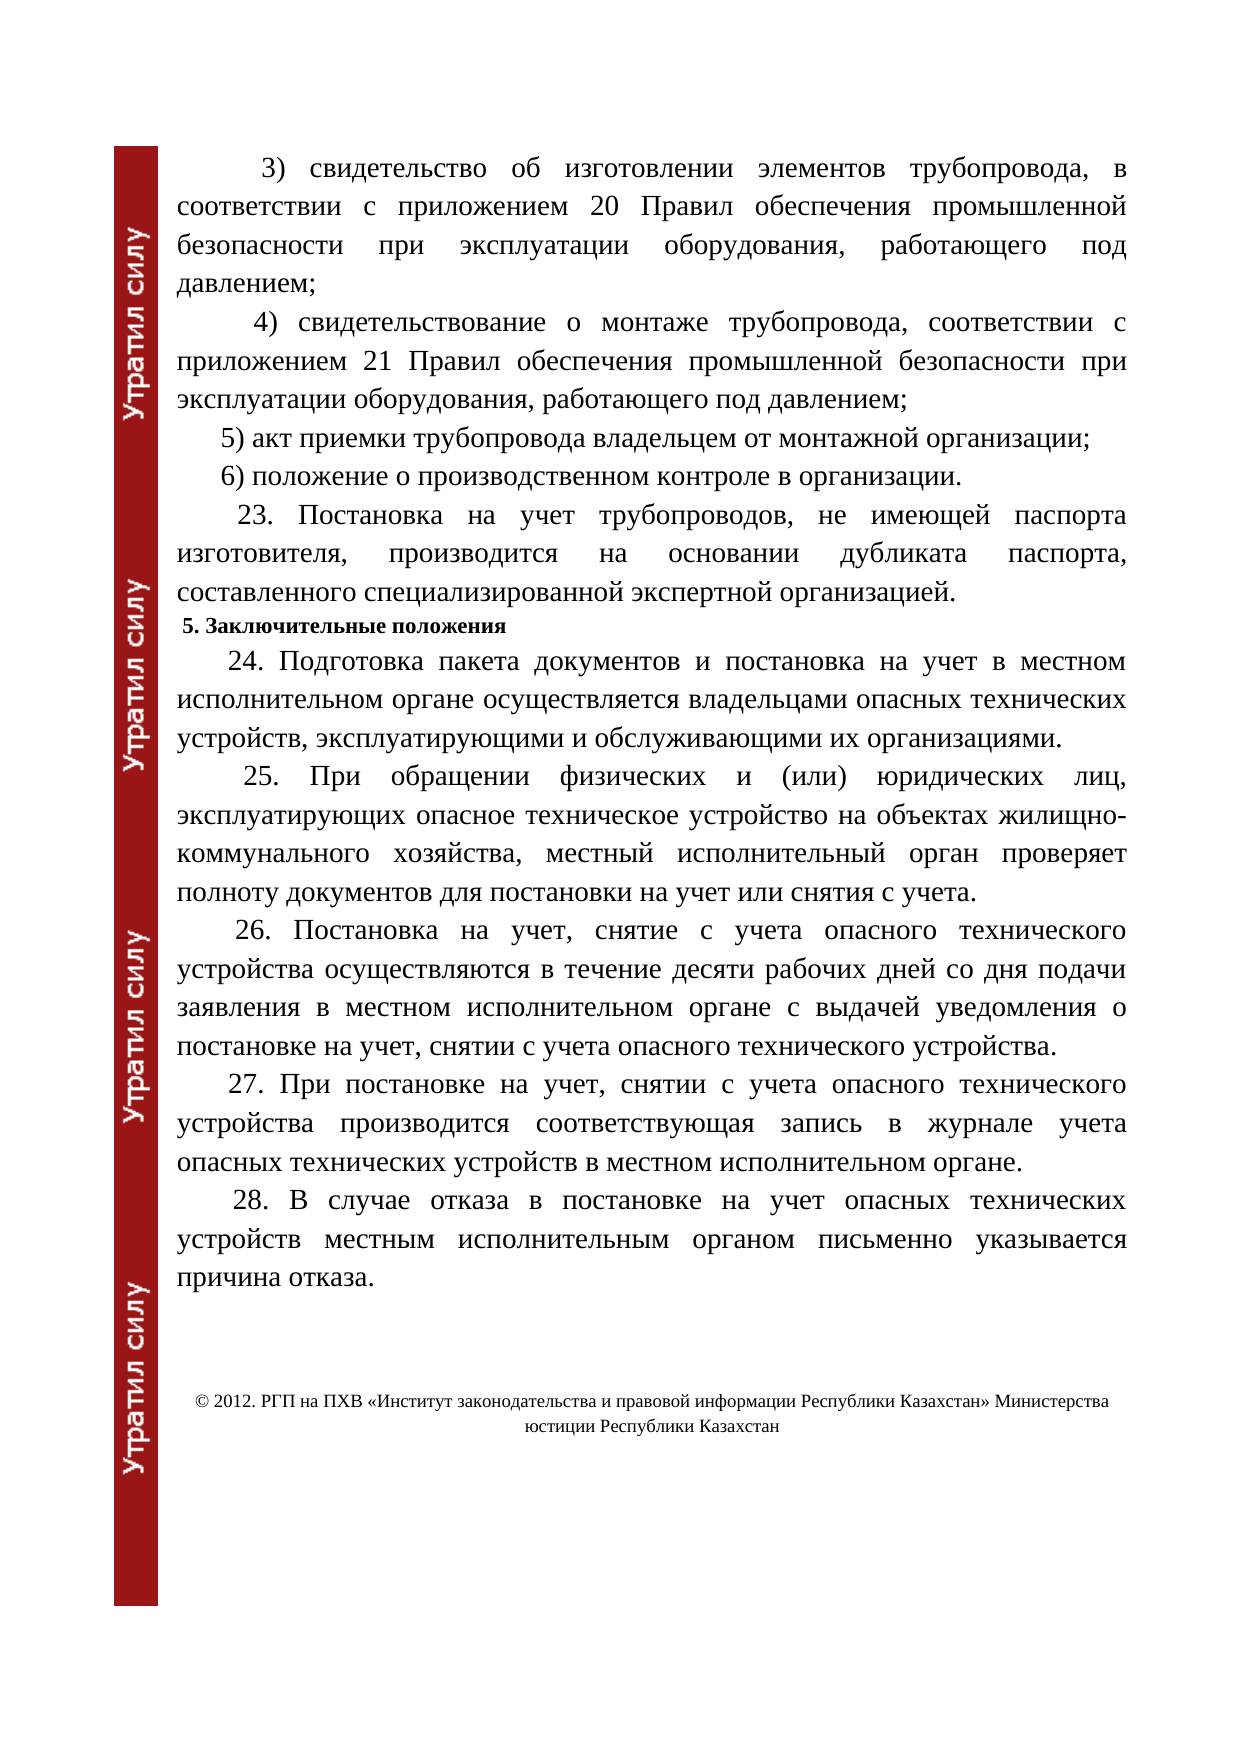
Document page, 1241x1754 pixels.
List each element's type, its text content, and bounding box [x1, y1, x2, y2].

picture [114, 1436, 158, 1606]
picture [114, 607, 158, 612]
text 23. Постановка на учет трубопроводов, не имеющей паспорта изготовителя, производится на основании дубликата паспорта, составленного специализированной экспертной организацией. [112, 497, 1128, 607]
text 28. В случае отказа в постановке на учет опасных технических устройств местным исполнительным органом письменно указывается причина отказа. [112, 1182, 1128, 1293]
picture [114, 907, 158, 912]
picture [114, 299, 158, 304]
text 3) свидетельство об изготовлении элементов трубопровода, в соответствии с приложением 20 Правил обеспечения промышленной безопасности при эксплуатации оборудования, работающего под давлением; [112, 150, 1128, 299]
text © 2012. РГП на ПХВ «Институт законодательства и правовой информации Республики Казахстан» Министерства юстиции Республики Казахстан [112, 1390, 1128, 1436]
text 25. При обращении физических и (или) юридических лиц, эксплуатирующих опасное техническое устройство на объектах жилищно-коммунального хозяйства, местный исполнительный орган проверяет полноту документов для постановки на учет или снятия с учета. [112, 758, 1128, 907]
text 24. Подготовка пакета документов и постановка на учет в местном исполнительном органе осуществляется владельцами опасных технических устройств, эксплуатирующими и обслуживающими их организациями. [112, 643, 1128, 753]
picture [114, 753, 158, 758]
picture [114, 1062, 158, 1067]
picture [114, 415, 158, 420]
picture [114, 639, 158, 643]
text 4) свидетельствование о монтаже трубопровода, соответствии с приложением 21 Правил обеспечения промышленной безопасности при эксплуатации оборудования, работающего под давлением; [112, 304, 1128, 415]
text 6) положение о производственном контроле в организации. [112, 458, 1128, 492]
picture [114, 492, 158, 497]
picture [114, 1177, 158, 1182]
text 27. При постановке на учет, снятии с учета опасного технического устройства производится соответствующая запись в журнале учета опасных технических устройств в местном исполнительном органе. [112, 1067, 1128, 1177]
text 26. Постановка на учет, снятие с учета опасного технического устройства осуществляются в течение десяти рабочих дней со дня подачи заявления в местном исполнительном органе с выдачей уведомления о постановке на учет, снятии с учета опасного технического устройства. [112, 912, 1128, 1062]
picture [114, 453, 158, 458]
text 5) акт приемки трубопровода владельцем от монтажной организации; [112, 420, 1128, 453]
picture [114, 1293, 158, 1390]
text 5. Заключительные положения [112, 612, 1128, 639]
picture [114, 146, 158, 150]
